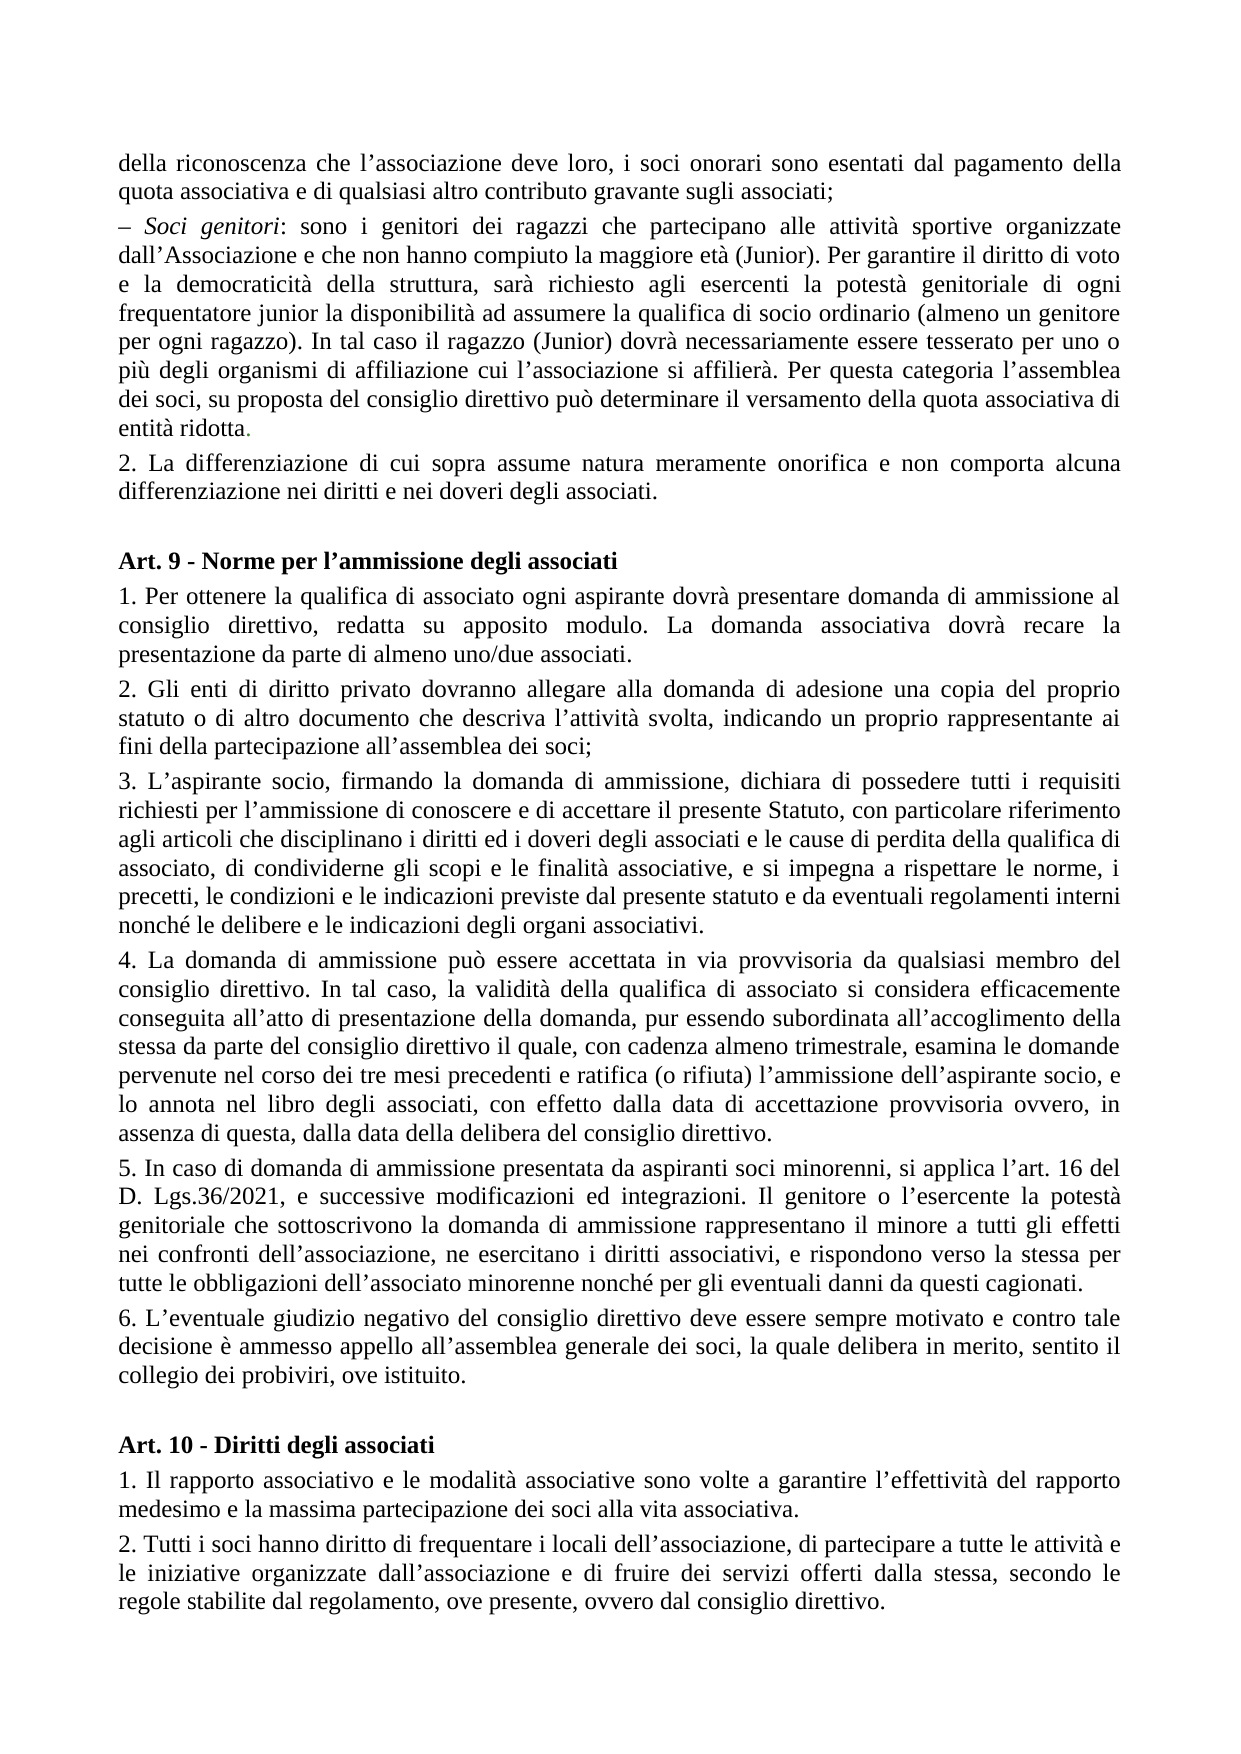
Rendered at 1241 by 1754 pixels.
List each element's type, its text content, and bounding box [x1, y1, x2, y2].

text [118, 148, 1122, 205]
text 4. La domanda di ammissione può essere accettata in via provvisoria da qualsiasi membro del consiglio direttivo. In tal caso, la validità della qualifica di associato si considera efficacemente conseguita all’atto di presentazione della domanda, pur essendo subordinata all’accoglimento della stessa da parte del consiglio direttivo il quale, con cadenza almeno trimestrale, esamina le domande pervenute nel corso dei tre mesi precedenti e ratifica (o rifiuta) l’ammissione dell’aspirante socio, e lo annota nel libro degli associati, con effetto dalla data di accettazione provvisoria ovvero, in assenza di questa, dalla data della delibera del consiglio direttivo. [118, 945, 1122, 1146]
text 2. Gli enti di diritto privato dovranno allegare alla domanda di adesione una copia del proprio statuto o di altro documento che descriva l’attività svolta, indicando un proprio rappresentante ai fini della partecipazione all’assemblea dei soci; [118, 674, 1122, 760]
text 1. Per ottenere la qualifica di associato ogni aspirante dovrà presentare domanda di ammissione al consiglio direttivo, redatta su apposito modulo. La domanda associativa dovrà recare la presentazione da parte di almeno uno/due associati. [118, 581, 1122, 668]
text – Soci genitori: sono i genitori dei ragazzi che partecipano alle attività sportive organizzate dall’Associazione e che non hanno compiuto la maggiore età (Junior). Per garantire il diritto di voto e la democraticità della struttura, sarà richiesto agli esercenti la potestà genitoriale di ogni frequentatore junior la disponibilità ad assumere la qualifica di socio ordinario (almeno un genitore per ogni ragazzo). In tal caso il ragazzo (Junior) dovrà necessariamente essere tesserato per uno o più degli organismi di affiliazione cui l’associazione si affilierà. Per questa categoria l’assemblea dei soci, su proposta del consiglio direttivo può determinare il versamento della quota associativa di entità ridotta. [118, 211, 1122, 441]
text 1. Il rapporto associativo e le modalità associative sono volte a garantire l’effettività del rapporto medesimo e la massima partecipazione dei soci alla vita associativa. [118, 1465, 1122, 1523]
text 3. L’aspirante socio, firmando la domanda di ammissione, dichiara di possedere tutti i requisiti richiesti per l’ammissione di conoscere e di accettare il presente Statuto, con particolare riferimento agli articoli che disciplinano i diritti ed i doveri degli associati e le cause di perdita della qualifica di associato, di condividerne gli scopi e le finalità associative, e si impegna a rispettare le norme, i precetti, le condizioni e le indicazioni previste dal presente statuto e da eventuali regolamenti interni nonché le delibere e le indicazioni degli organi associativi. [118, 766, 1122, 939]
text 2. La differenziazione di cui sopra assume natura meramente onorifica e non comporta alcuna differenziazione nei diritti e nei doveri degli associati. [118, 448, 1122, 505]
text Art. 10 - Diritti degli associati [118, 1430, 1122, 1459]
text 6. L’eventuale giudizio negativo del consiglio direttivo deve essere sempre motivato e contro tale decisione è ammesso appello all’assemblea generale dei soci, la quale delibera in merito, sentito il collegio dei probiviri, ove istituito. [118, 1303, 1122, 1389]
text 2. Tutti i soci hanno diritto di frequentare i locali dell’associazione, di partecipare a tutte le attività e le iniziative organizzate dall’associazione e di fruire dei servizi offerti dalla stessa, secondo le regole stabilite dal regolamento, ove presente, ovvero dal consiglio direttivo. [118, 1529, 1122, 1615]
text 5. In caso di domanda di ammissione presentata da aspiranti soci minorenni, si applica l’art. 16 del D. Lgs.36/2021, e successive modificazioni ed integrazioni. Il genitore o l’esercente la potestà genitoriale che sottoscrivono la domanda di ammissione rappresentano il minore a tutti gli effetti nei confronti dell’associazione, ne esercitano i diritti associativi, e rispondono verso la stessa per tutte le obbligazioni dell’associato minorenne nonché per gli eventuali danni da questi cagionati. [118, 1153, 1122, 1296]
text Art. 9 - Norme per l’ammissione degli associati [118, 546, 1122, 575]
